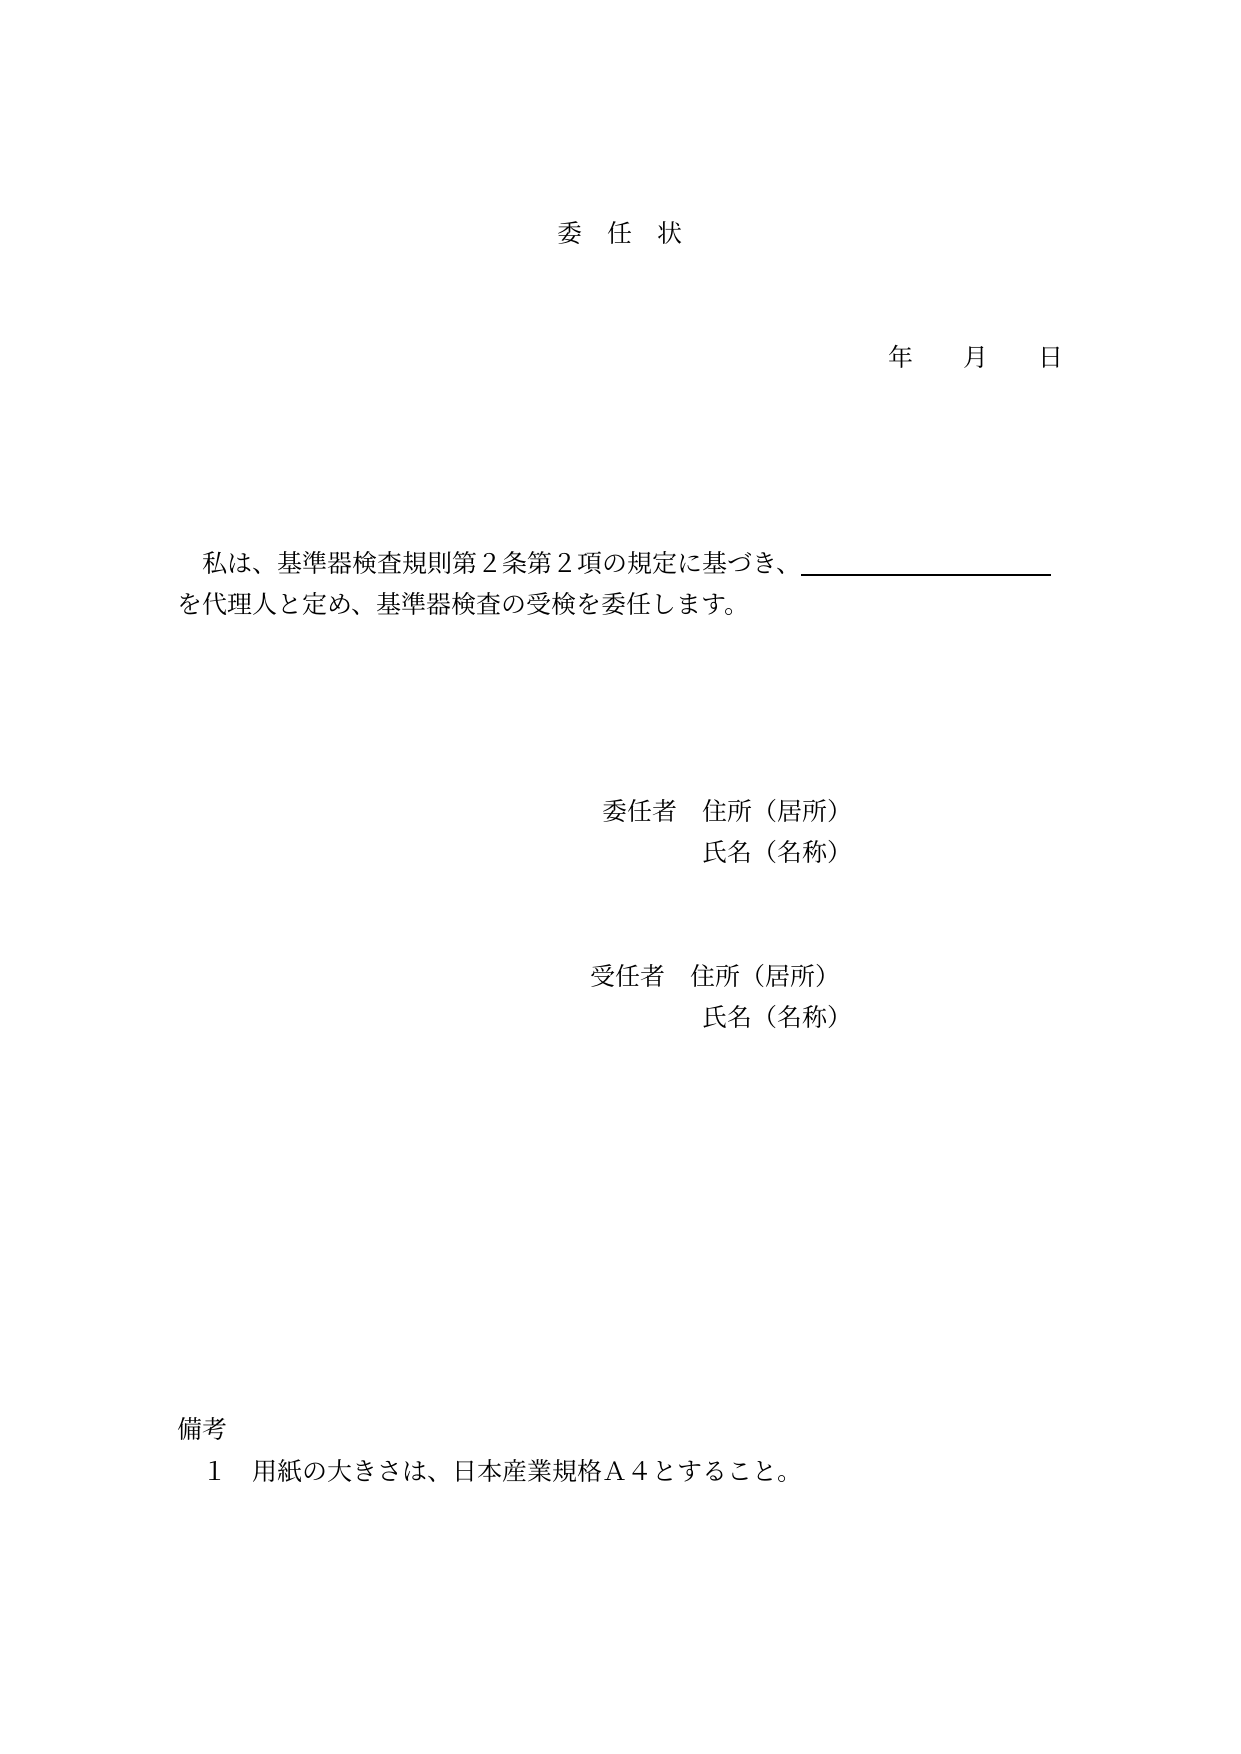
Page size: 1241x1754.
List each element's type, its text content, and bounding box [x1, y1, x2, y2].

text を代理人と定め、基準器検査の受検を委任します。 [177, 582, 1063, 624]
text 私は、基準器検査規則第２条第２項の規定に基づき、 [177, 541, 1063, 582]
text 委 任 状 [177, 211, 1063, 252]
text 委任者 住所（居所） [177, 789, 1063, 830]
text 氏名（名称） [177, 995, 1063, 1036]
text 受任者 住所（居所） [177, 954, 1063, 995]
text 年 月 日 [177, 335, 1063, 376]
text 備考 [177, 1407, 1063, 1449]
text 氏名（名称） [177, 830, 1063, 871]
text １ 用紙の大きさは、日本産業規格Ａ４とすること。 [177, 1449, 1063, 1490]
